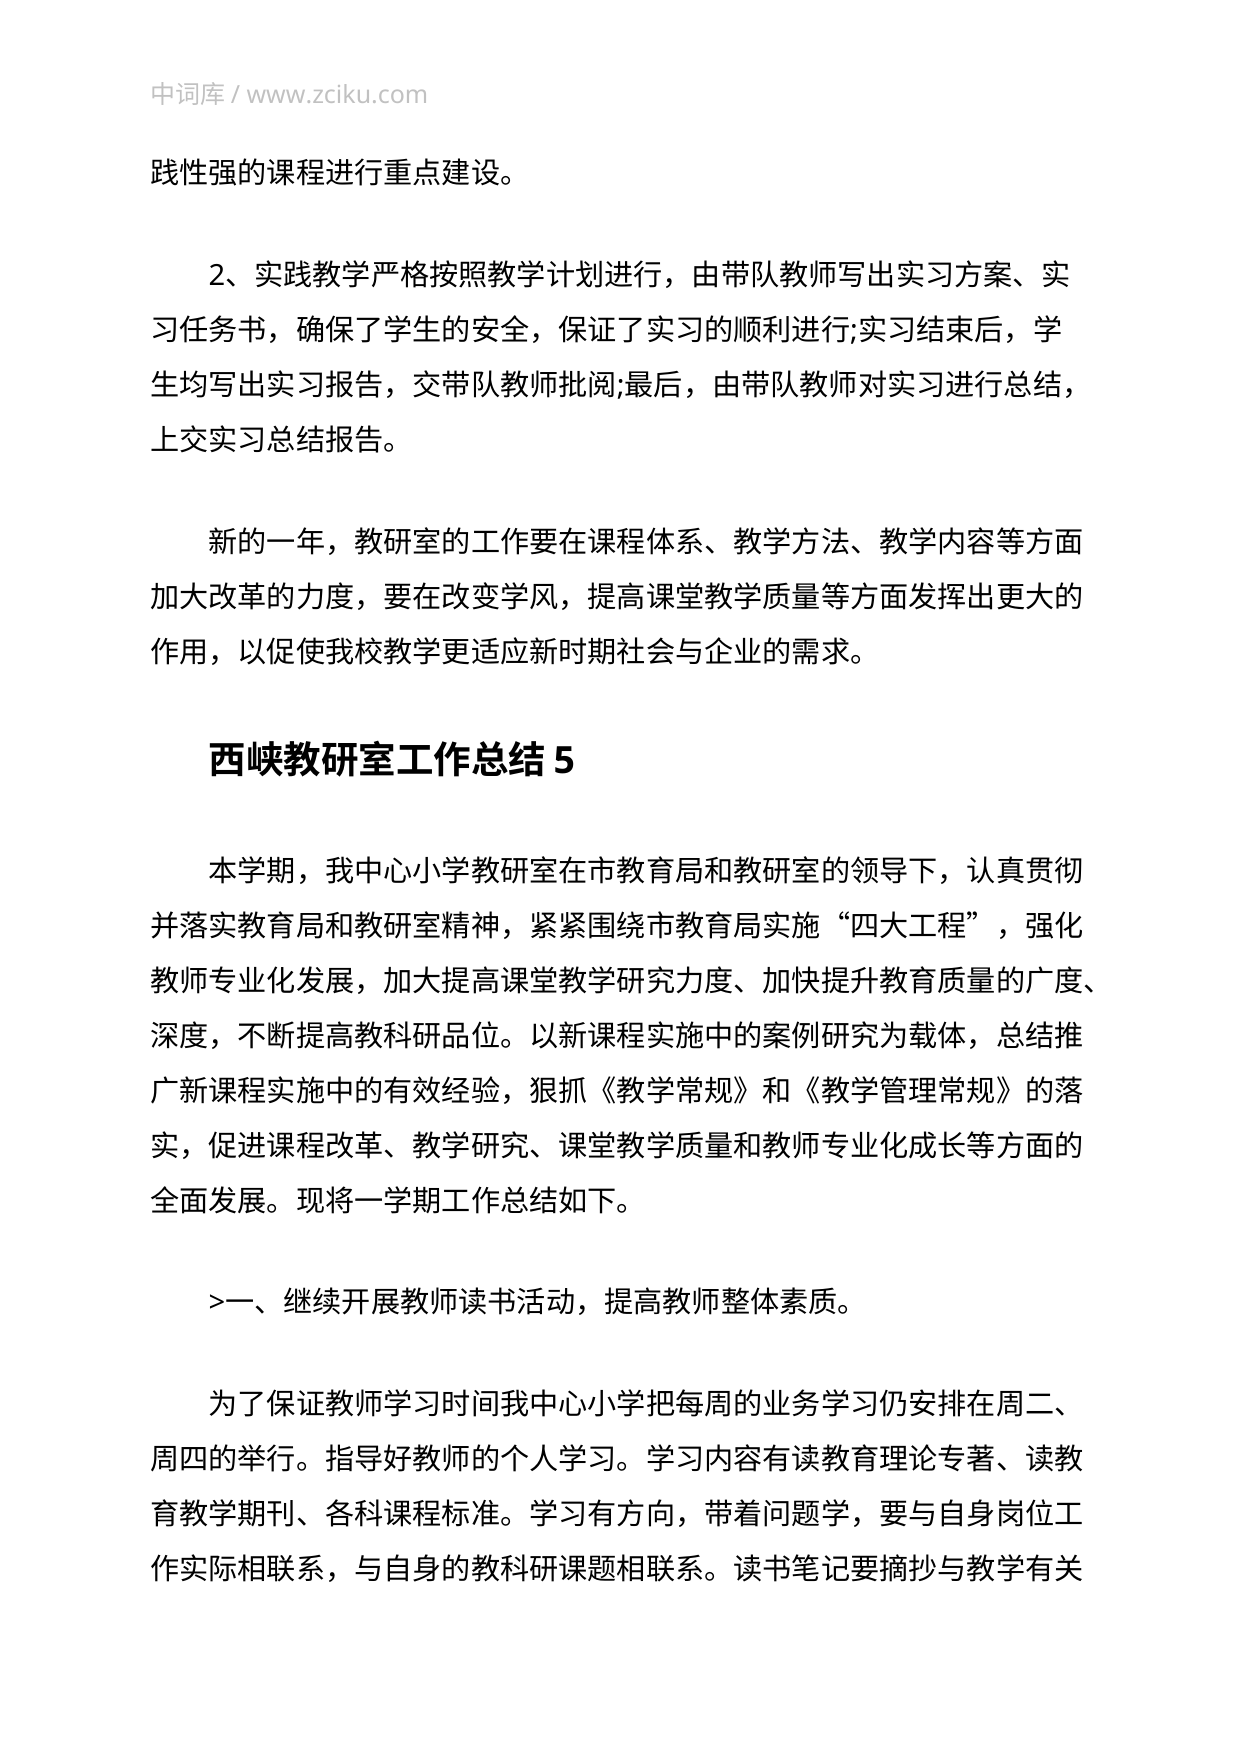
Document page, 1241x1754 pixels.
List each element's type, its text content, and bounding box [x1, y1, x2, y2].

text 本学期，我中心小学教研室在市教育局和教研室的领导下，认真贯彻并落实教育局和教研室精神，紧紧围绕市教育局实施“四大工程”，强化教师专业化发展，加大提高课堂教学研究力度、加快提升教育质量的广度、深度，不断提高教科研品位。以新课程实施中的案例研究为载体，总结推广新课程实施中的有效经验，狠抓《教学常规》和《教学管理常规》的落实，促进课程改革、教学研究、课堂教学质量和教师专业化成长等方面的全面发展。现将一学期工作总结如下。 [150, 848, 1090, 1219]
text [150, 150, 1090, 192]
text 西峡教研室工作总结5 [150, 730, 1090, 784]
text 新的一年，教研室的工作要在课程体系、教学方法、教学内容等方面加大改革的力度，要在改变学风，提高课堂教学质量等方面发挥出更大的作用，以促使我校教学更适应新时期社会与企业的需求。 [150, 518, 1090, 671]
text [150, 1381, 1090, 1588]
text >一、继续开展教师读书活动，提高教师整体素质。 [150, 1279, 1090, 1321]
text 2、实践教学严格按照教学计划进行，由带队教师写出实习方案、实习任务书，确保了学生的安全，保证了实习的顺利进行;实习结束后，学生均写出实习报告，交带队教师批阅;最后，由带队教师对实习进行总结，上交实习总结报告。 [150, 252, 1090, 459]
